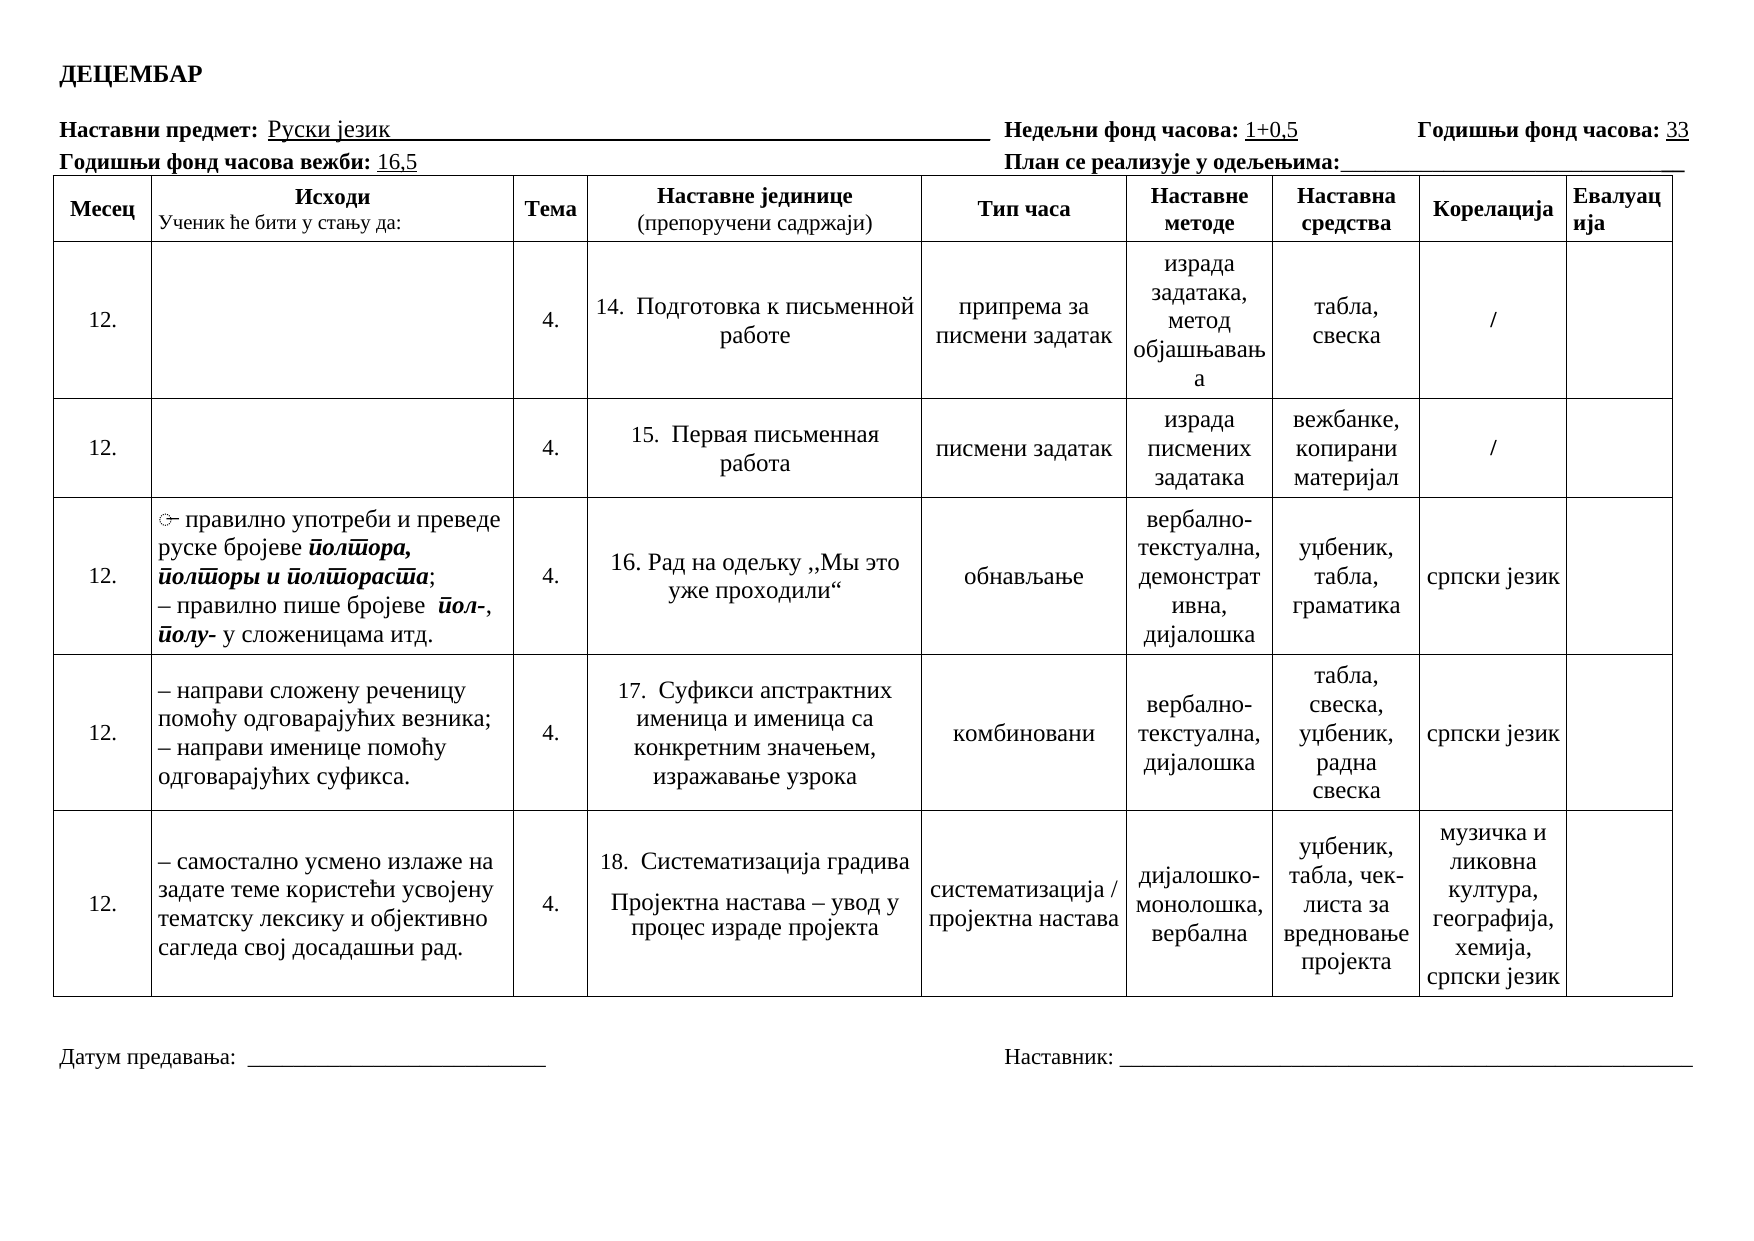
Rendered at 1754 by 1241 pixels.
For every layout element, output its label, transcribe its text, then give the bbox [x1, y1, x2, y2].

table_cell 4. [514, 399, 587, 497]
table_header Наставне методе [1127, 176, 1272, 241]
table_header Тема [514, 176, 587, 241]
table_cell табла, свеска, уџбеник, радна свеска [1273, 655, 1419, 810]
table_cell израда писмених задатака [1127, 399, 1272, 497]
table_cell [1567, 498, 1672, 653]
text ДЕЦЕМБАР [59, 59, 1695, 88]
text Датум предавања: __________________________ Наставник: __________________________________________________ [59, 1043, 1695, 1069]
table_cell 4. [514, 498, 587, 653]
table_cell обнављање [922, 498, 1126, 653]
table_header Корелација [1420, 176, 1566, 241]
table_cell [1567, 242, 1672, 398]
table_cell 12. [54, 399, 151, 497]
table_cell уџбеник, табла, чек-листа за вредновање пројекта [1273, 811, 1419, 996]
table_cell ‒ самостално усмено излаже на задате теме користећи усвојену тематску лексику и објективно сагледа свој досадашњи рад. [152, 811, 513, 996]
table_cell уџбеник, табла, граматика [1273, 498, 1419, 653]
text Наставни предмет: Руски језик________________________________________________ Недељни фонд часова: 1+0,5 Годишњи фонд часова: 33 Годишњи фонд часова вежби: 16,5 План се реализује у одељењима:______________________________ [59, 113, 1695, 175]
table_cell 4. [514, 811, 587, 996]
table_cell 4. [514, 655, 587, 810]
table_cell вербално-текстуална, демонстративна, дијалошка [1127, 498, 1272, 653]
table_cell дијалошко-монолошка, вербална [1127, 811, 1272, 996]
table_cell вежбанке, копирани материјал [1273, 399, 1419, 497]
table_cell израда задатака, метод објашњавања [1127, 242, 1272, 398]
table_cell 14. Подготовка к письменной работе [588, 242, 921, 398]
table_cell комбиновани [922, 655, 1126, 810]
table_cell / [1420, 399, 1566, 497]
table_cell вербално-текстуална, дијалошка [1127, 655, 1272, 810]
table_cell 12. [54, 655, 151, 810]
table_cell ̶ правилно употреби и преведе руске бројеве полтора, полторы и полтораста; ‒ правилно пише бројеве пол-, полу- у сложеницама итд. [152, 498, 513, 653]
table_header Наставна средства [1273, 176, 1419, 241]
table_cell 18. Систематизација градива Пројектна настава ‒ увод у процес израде пројекта [588, 811, 921, 996]
table_cell [152, 399, 513, 497]
table_cell ‒ направи сложену реченицу помоћу одговарајућих везника; ‒ направи именице помоћу одговарајућих суфикса. [152, 655, 513, 810]
table_cell 12. [54, 498, 151, 653]
table_cell / [1420, 242, 1566, 398]
table_cell музичка и ликовна култура, географија, хемија, српски језик [1420, 811, 1566, 996]
table_cell 16. Рад на одељку ,,Мы это уже проходили“ [588, 498, 921, 653]
table_cell [1567, 399, 1672, 497]
table_cell 12. [54, 242, 151, 398]
table_header Наставне јединице (препоручени садржаји) [588, 176, 921, 241]
table_header Месец [54, 176, 151, 241]
table_cell припрема за писмени задатак [922, 242, 1126, 398]
table_header Евалуација [1567, 176, 1672, 241]
table_cell 12. [54, 811, 151, 996]
table_cell [152, 242, 513, 398]
table_cell [1567, 655, 1672, 810]
table_cell 17. Суфикси апстрактних именица и именица са конкретним значењем, изражавање узрока [588, 655, 921, 810]
table_cell систематизација / пројектна настава [922, 811, 1126, 996]
table_cell 15. Первая письменная работа [588, 399, 921, 497]
table_header Исходи Ученик ће бити у стању да: [152, 176, 513, 241]
table_cell табла, свеска [1273, 242, 1419, 398]
table_header Тип часа [922, 176, 1126, 241]
table_cell 4. [514, 242, 587, 398]
table_cell писмени задатак [922, 399, 1126, 497]
table_cell српски језик [1420, 655, 1566, 810]
table_cell [1567, 811, 1672, 996]
table_cell српски језик [1420, 498, 1566, 653]
